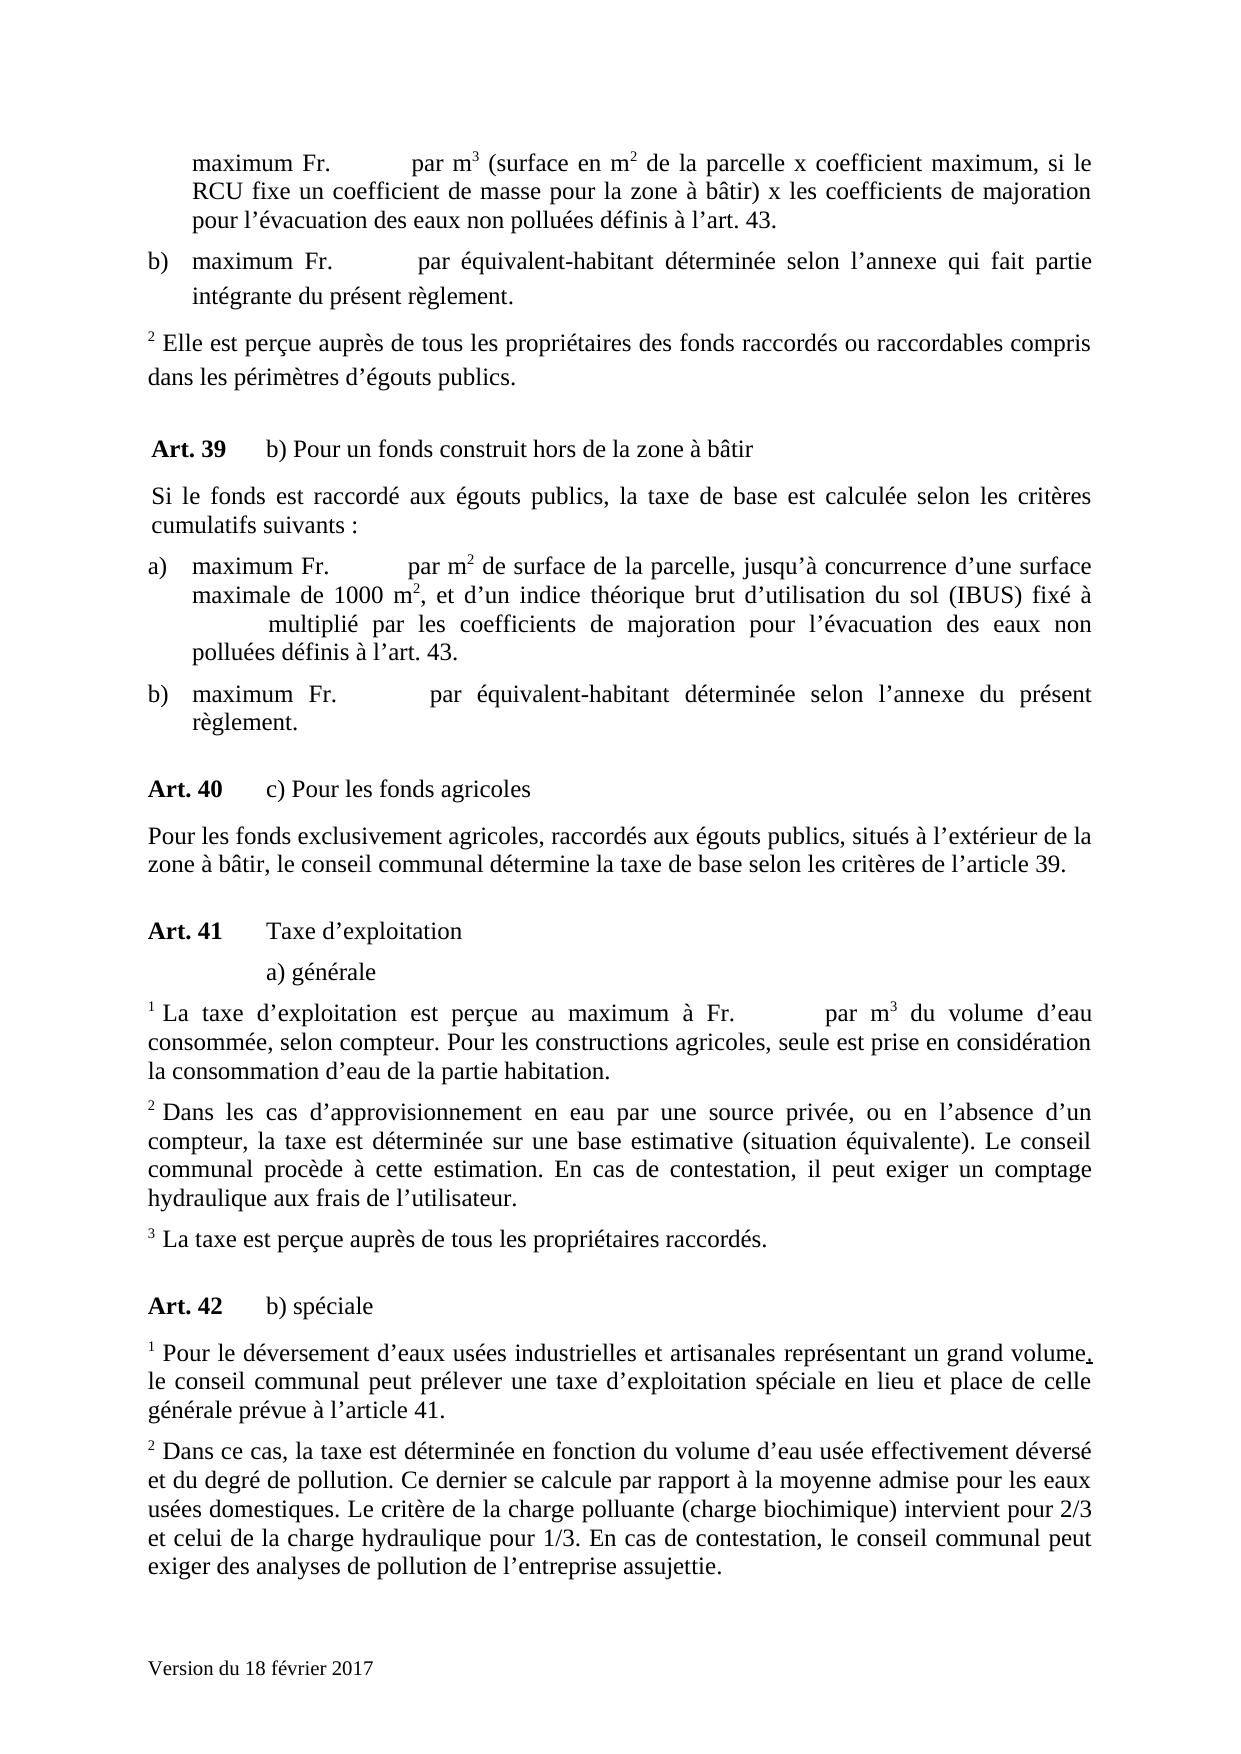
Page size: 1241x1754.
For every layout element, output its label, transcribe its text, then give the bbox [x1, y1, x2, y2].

text a) générale [266, 957, 1093, 986]
text Art. 40 c) Pour les fonds agricoles [148, 774, 1093, 802]
text b) maximum Fr. par équivalent-habitant déterminée selon l’annexe du présent règlement. [148, 679, 1093, 736]
text 2 Elle est perçue auprès de tous les propriétaires des fonds raccordés ou raccordables compris dans les périmètres d’égouts publics. [148, 328, 1093, 391]
text 1 Pour le déversement d’eaux usées industrielles et artisanales représentant un grand volume, le conseil communal peut prélever une taxe d’exploitation spéciale en lieu et place de celle générale prévue à l’article 41. [148, 1338, 1093, 1424]
text 2 Dans ce cas, la taxe est déterminée en fonction du volume d’eau usée effectivement déversé et du degré de pollution. Ce dernier se calcule par rapport à la moyenne admise pour les eaux usées domestiques. Le critère de la charge polluante (charge biochimique) intervient pour 2/3 et celui de la charge hydraulique pour 1/3. En cas de contestation, le conseil communal peut exiger des analyses de pollution de l’entreprise assujettie. [148, 1436, 1093, 1580]
text 2 Dans les cas d’approvisionnement en eau par une source privée, ou en l’absence d’un compteur, la taxe est déterminée sur une base estimative (situation équivalente). Le conseil communal procède à cette estimation. En cas de contestation, il peut exiger un comptage hydraulique aux frais de l’utilisateur. [148, 1097, 1093, 1212]
text Si le fonds est raccordé aux égouts publics, la taxe de base est calculée selon les critères cumulatifs suivants : [151, 481, 1093, 539]
text Art. 42 b) spéciale [148, 1291, 1093, 1319]
text Art. 39 b) Pour un fonds construit hors de la zone à bâtir [151, 434, 1093, 463]
text Art. 41 Taxe d’exploitation [148, 916, 1093, 944]
text Pour les fonds exclusivement agricoles, raccordés aux égouts publics, situés à l’extérieur de la zone à bâtir, le conseil communal détermine la taxe de base selon les critères de l’article 39. [148, 821, 1093, 878]
text b) maximum Fr. par équivalent-habitant déterminée selon l’annexe qui fait partie intégrante du présent règlement. [148, 246, 1093, 309]
text 1 La taxe d’exploitation est perçue au maximum à Fr. par m3 du volume d’eau consommée, selon compteur. Pour les constructions agricoles, seule est prise en considération la consommation d’eau de la partie habitation. [148, 998, 1093, 1084]
text maximum Fr. par m3 (surface en m2 de la parcelle x coefficient maximum, si le RCU fixe un coefficient de masse pour la zone à bâtir) x les coefficients de majoration pour l’évacuation des eaux non polluées définis à l’art. 43. [192, 148, 1093, 234]
text 3 La taxe est perçue auprès de tous les propriétaires raccordés. [148, 1224, 1093, 1253]
text a) maximum Fr. par m2 de surface de la parcelle, jusqu’à concurrence d’une surface maximale de 1000 m2, et d’un indice théorique brut d’utilisation du sol (IBUS) fixé à multiplié par les coefficients de majoration pour l’évacuation des eaux non polluées définis à l’art. 43. [148, 551, 1093, 666]
